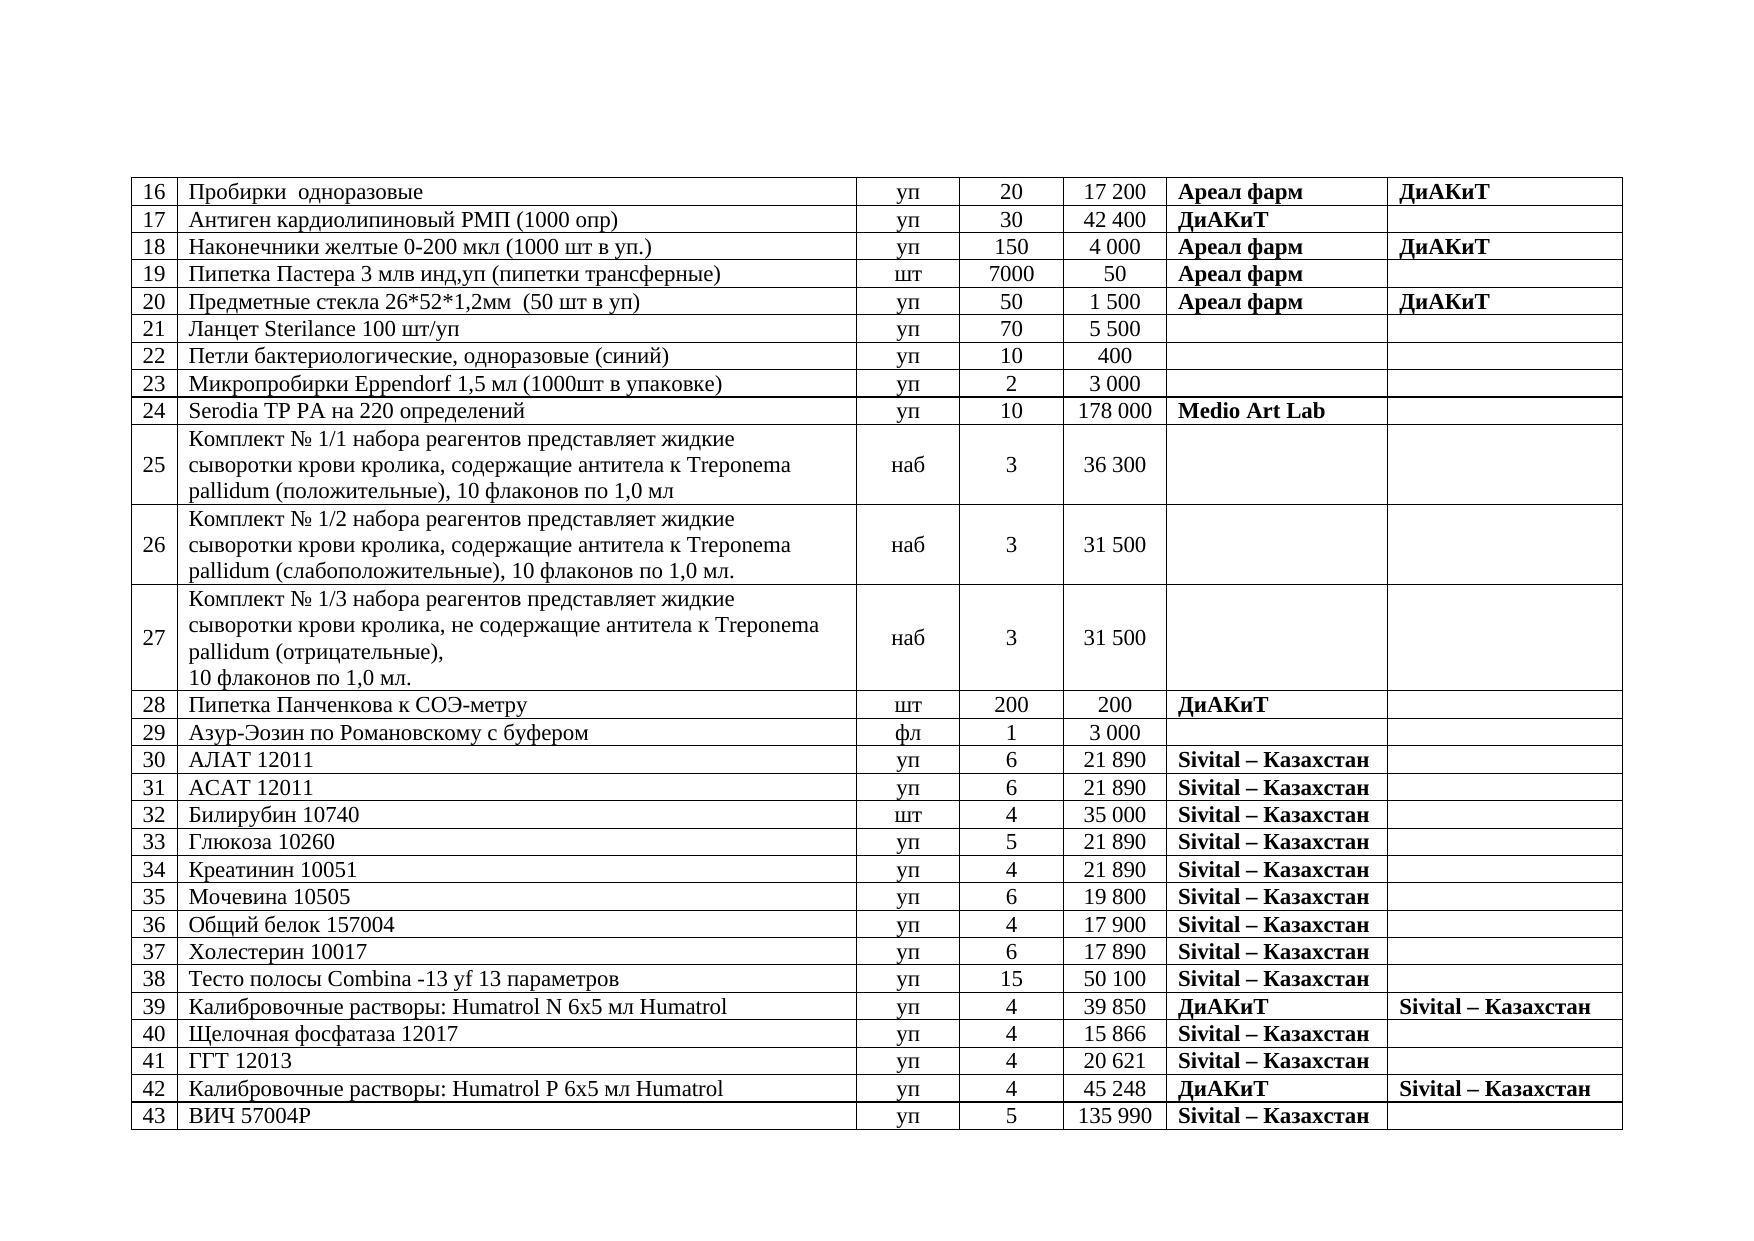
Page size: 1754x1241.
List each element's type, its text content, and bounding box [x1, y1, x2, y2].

table_cell Ланцет Sterilance 100 шт/уп [178, 315, 856, 342]
table_cell наб [857, 425, 959, 504]
table_cell 16 [132, 178, 177, 204]
table_cell АСАТ 12011 [178, 774, 856, 800]
table_cell 178 000 [1064, 398, 1166, 424]
table_cell ДиАКиТ [1388, 288, 1622, 314]
table_cell [1388, 398, 1622, 424]
table_cell [1388, 1048, 1622, 1074]
table_cell 50 [1064, 260, 1166, 287]
table_cell уп [857, 883, 959, 909]
table_cell 34 [132, 856, 177, 882]
table_cell 4 [960, 801, 1063, 827]
table_cell наб [857, 505, 959, 584]
table_cell 21 890 [1064, 774, 1166, 800]
table_cell уп [857, 1075, 959, 1101]
table_cell [1388, 585, 1622, 690]
table_cell [1388, 206, 1622, 232]
table_cell [1388, 774, 1622, 800]
table_cell 37 [132, 938, 177, 964]
table_cell Sivital – Казахстан [1167, 1048, 1387, 1074]
table_cell Микропробирки Eppendorf 1,5 мл (1000шт в упаковке) [178, 370, 856, 396]
table_cell ДиАКиТ [1388, 178, 1622, 204]
table_cell 28 [132, 691, 177, 718]
table_cell Sivital – Казахстан [1167, 965, 1387, 992]
table_cell 4 [960, 911, 1063, 937]
table_cell 4 [960, 993, 1063, 1019]
table_cell 42 400 [1064, 206, 1166, 232]
table_cell 27 [132, 585, 177, 690]
table_cell Комплект № 1/3 набора реагентов представляет жидкие сыворотки крови кролика, не содержащие антитела к Treponema pallidum (отрицательные), 10 флаконов по 1,0 мл. [178, 585, 856, 690]
table_cell [1167, 585, 1387, 690]
table_cell 31 500 [1064, 585, 1166, 690]
table_cell Sivital – Казахстан [1167, 746, 1387, 773]
table_cell 20 [960, 178, 1063, 204]
table_cell 26 [132, 505, 177, 584]
table_cell Sivital – Казахстан [1167, 856, 1387, 882]
table_cell Sivital – Казахстан [1167, 1020, 1387, 1047]
table_cell Холестерин 10017 [178, 938, 856, 964]
table_cell 36 300 [1064, 425, 1166, 504]
table_cell Мочевина 10505 [178, 883, 856, 909]
table_cell 4 [960, 856, 1063, 882]
table_cell Пипетка Пастера 3 млв инд,уп (пипетки трансферные) [178, 260, 856, 287]
table_cell шт [857, 801, 959, 827]
table_cell Пробирки одноразовые [178, 178, 856, 204]
table_cell Sivital – Казахстан [1167, 774, 1387, 800]
table_cell 3 000 [1064, 370, 1166, 396]
table_cell 21 890 [1064, 856, 1166, 882]
table_cell уп [857, 343, 959, 369]
table_cell [1388, 425, 1622, 504]
table_cell ВИЧ 57004P [178, 1103, 856, 1129]
table_cell 39 850 [1064, 993, 1166, 1019]
table_cell [1388, 343, 1622, 369]
table_cell ДиАКиТ [1388, 233, 1622, 259]
table_cell Sivital – Казахстан [1167, 911, 1387, 937]
table_cell Sivital – Казахстан [1167, 883, 1387, 909]
table_cell 200 [1064, 691, 1166, 718]
table_cell 22 [132, 343, 177, 369]
table_cell уп [857, 206, 959, 232]
table_cell 31 [132, 774, 177, 800]
table_cell 17 900 [1064, 911, 1166, 937]
table_cell Sivital – Казахстан [1167, 938, 1387, 964]
table_cell 32 [132, 801, 177, 827]
table_cell 150 [960, 233, 1063, 259]
table_cell Калибровочные растворы: Humatrol N 6x5 мл Humatrol [178, 993, 856, 1019]
table_cell ДиАКиТ [1167, 206, 1387, 232]
table_cell 23 [132, 370, 177, 396]
table_cell 1 [960, 719, 1063, 745]
table_cell 38 [132, 965, 177, 992]
table_cell [1167, 370, 1387, 396]
table_cell [1388, 315, 1622, 342]
table_cell [1388, 801, 1622, 827]
table_cell Азур-Эозин по Романовскому с буфером [178, 719, 856, 745]
table_cell [1388, 911, 1622, 937]
table_cell уп [857, 938, 959, 964]
table_cell 3 000 [1064, 719, 1166, 745]
table_cell 25 [132, 425, 177, 504]
table_cell уп [857, 911, 959, 937]
table_cell 135 990 [1064, 1103, 1166, 1129]
table_cell 18 [132, 233, 177, 259]
table_cell Тесто полосы Combina -13 yf 13 параметров [178, 965, 856, 992]
table_cell 7000 [960, 260, 1063, 287]
table_cell Пипетка Панченкова к СОЭ-метру [178, 691, 856, 718]
table_cell 6 [960, 774, 1063, 800]
table_cell уп [857, 746, 959, 773]
table_cell фл [857, 719, 959, 745]
table_cell [1167, 505, 1387, 584]
table_cell Калибровочные растворы: Humatrol P 6x5 мл Humatrol [178, 1075, 856, 1101]
table_cell уп [857, 1020, 959, 1047]
table_cell 20 621 [1064, 1048, 1166, 1074]
table_cell уп [857, 965, 959, 992]
table_cell Глюкоза 10260 [178, 829, 856, 855]
table_cell 10 [960, 343, 1063, 369]
table_cell уп [857, 1103, 959, 1129]
table_cell 3 [960, 585, 1063, 690]
table_cell 4 [960, 1075, 1063, 1101]
table_cell 6 [960, 938, 1063, 964]
table_cell Наконечники желтые 0-200 мкл (1000 шт в уп.) [178, 233, 856, 259]
table_cell Билирубин 10740 [178, 801, 856, 827]
table_cell 21 890 [1064, 746, 1166, 773]
table_cell 42 [132, 1075, 177, 1101]
table_cell наб [857, 585, 959, 690]
table_cell ГГТ 12013 [178, 1048, 856, 1074]
table_cell 400 [1064, 343, 1166, 369]
table_cell [1388, 746, 1622, 773]
table_cell 5 500 [1064, 315, 1166, 342]
table_cell 40 [132, 1020, 177, 1047]
table_cell 3 [960, 425, 1063, 504]
table_cell [1388, 1103, 1622, 1129]
table_cell АЛАТ 12011 [178, 746, 856, 773]
table_cell 17 [132, 206, 177, 232]
table_cell 36 [132, 911, 177, 937]
table_cell [1388, 1020, 1622, 1047]
table_cell Sivital – Казахстан [1167, 1103, 1387, 1129]
table_cell [1167, 425, 1387, 504]
table_cell 15 [960, 965, 1063, 992]
table_cell 3 [960, 505, 1063, 584]
table_cell Sivital – Казахстан [1167, 829, 1387, 855]
table_cell 19 800 [1064, 883, 1166, 909]
table_cell [1388, 370, 1622, 396]
table_cell 24 [132, 398, 177, 424]
table_cell [1388, 691, 1622, 718]
table_cell уп [857, 829, 959, 855]
table_cell [1167, 343, 1387, 369]
table_cell 6 [960, 746, 1063, 773]
table_cell Антиген кардиолипиновый РМП (1000 опр) [178, 206, 856, 232]
table_cell уп [857, 233, 959, 259]
table_cell 50 100 [1064, 965, 1166, 992]
table_cell 35 000 [1064, 801, 1166, 827]
table_cell уп [857, 370, 959, 396]
table_cell уп [857, 178, 959, 204]
table_cell 30 [132, 746, 177, 773]
table_cell [1167, 719, 1387, 745]
table_cell Ареал фарм [1167, 178, 1387, 204]
table_cell 45 248 [1064, 1075, 1166, 1101]
table_cell уп [857, 315, 959, 342]
table_cell [1388, 856, 1622, 882]
table_cell Sivital – Казахстан [1167, 801, 1387, 827]
table_cell 19 [132, 260, 177, 287]
table_cell 31 500 [1064, 505, 1166, 584]
table_cell Ареал фарм [1167, 233, 1387, 259]
table_cell уп [857, 856, 959, 882]
table_cell 21 890 [1064, 829, 1166, 855]
table_cell Общий белок 157004 [178, 911, 856, 937]
table_cell 5 [960, 829, 1063, 855]
table_cell ДиАКиТ [1167, 1075, 1387, 1101]
table_cell уп [857, 288, 959, 314]
table_cell 17 890 [1064, 938, 1166, 964]
table_cell ДиАКиТ [1167, 993, 1387, 1019]
table_cell Комплект № 1/1 набора реагентов представляет жидкие сыворотки крови кролика, содержащие антитела к Treponema pallidum (положительные), 10 флаконов по 1,0 мл [178, 425, 856, 504]
table_cell [1388, 965, 1622, 992]
table_cell Щелочная фосфатаза 12017 [178, 1020, 856, 1047]
table_cell [1388, 829, 1622, 855]
table_cell 4 [960, 1048, 1063, 1074]
table_cell 70 [960, 315, 1063, 342]
table_cell уп [857, 1048, 959, 1074]
table_cell 4 000 [1064, 233, 1166, 259]
table_cell 33 [132, 829, 177, 855]
table_cell шт [857, 691, 959, 718]
table_cell 10 [960, 398, 1063, 424]
table_cell шт [857, 260, 959, 287]
table_cell 4 [960, 1020, 1063, 1047]
table_cell Креатинин 10051 [178, 856, 856, 882]
table_cell уп [857, 774, 959, 800]
table_cell 21 [132, 315, 177, 342]
table_cell Ареал фарм [1167, 288, 1387, 314]
table_cell Предметные стекла 26*52*1,2мм (50 шт в уп) [178, 288, 856, 314]
table_cell Serodia TP PA на 220 определений [178, 398, 856, 424]
table_cell Ареал фарм [1167, 260, 1387, 287]
table_cell ДиАКиТ [1167, 691, 1387, 718]
table_cell 17 200 [1064, 178, 1166, 204]
table_cell 29 [132, 719, 177, 745]
table_cell Петли бактериологические, одноразовые (синий) [178, 343, 856, 369]
table_cell 2 [960, 370, 1063, 396]
table_cell 6 [960, 883, 1063, 909]
table_cell [1388, 260, 1622, 287]
table_cell [1388, 938, 1622, 964]
table_cell Medio Art Lab [1167, 398, 1387, 424]
table_cell уп [857, 398, 959, 424]
table_cell 50 [960, 288, 1063, 314]
table_cell 20 [132, 288, 177, 314]
table_cell [1388, 883, 1622, 909]
table_cell 1 500 [1064, 288, 1166, 314]
table_cell Sivital – Казахстан [1388, 993, 1622, 1019]
table_cell 15 866 [1064, 1020, 1166, 1047]
table_cell [1388, 719, 1622, 745]
table_cell [1167, 315, 1387, 342]
table_cell 30 [960, 206, 1063, 232]
table_cell 5 [960, 1103, 1063, 1129]
table_cell 39 [132, 993, 177, 1019]
table_cell 200 [960, 691, 1063, 718]
table_cell Sivital – Казахстан [1388, 1075, 1622, 1101]
table_cell 35 [132, 883, 177, 909]
table_cell Комплект № 1/2 набора реагентов представляет жидкие сыворотки крови кролика, содержащие антитела к Treponema pallidum (слабоположительные), 10 флаконов по 1,0 мл. [178, 505, 856, 584]
table_cell 41 [132, 1048, 177, 1074]
table_cell 43 [132, 1103, 177, 1129]
table_cell [1388, 505, 1622, 584]
table_cell уп [857, 993, 959, 1019]
